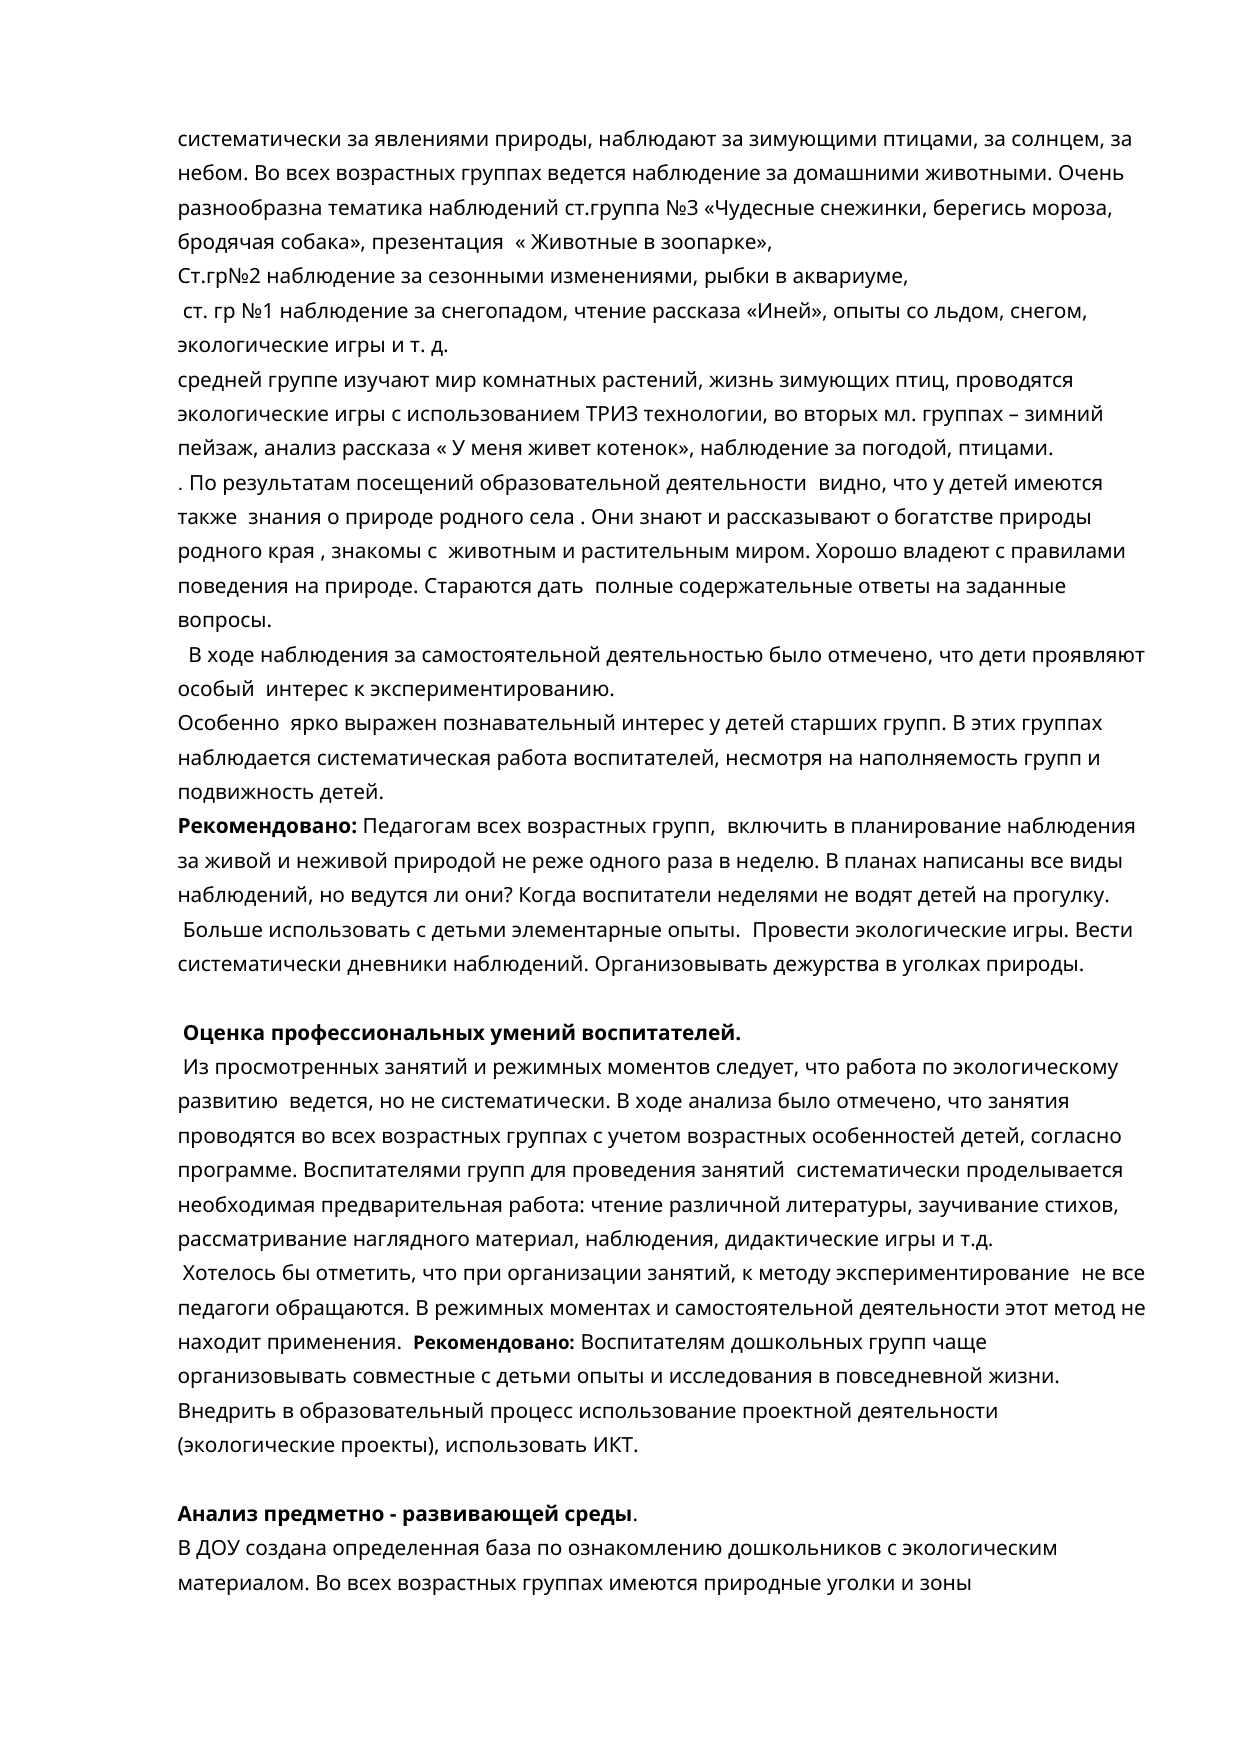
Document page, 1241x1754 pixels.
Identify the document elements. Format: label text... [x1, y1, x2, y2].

text Оценка профессиональных умений воспитателей. [177, 1012, 1152, 1046]
text Особенно ярко выражен познавательный интерес у детей старших групп. В этих группах наблюдается систематическая работа воспитателей, несмотря на наполняемость групп и подвижность детей. [177, 702, 1152, 806]
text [177, 1527, 1152, 1596]
text Рекомендовано: Педагогам всех возрастных групп, включить в планирование наблюдения за живой и неживой природой не реже одного раза в неделю. В планах написаны все виды наблюдений, но ведутся ли они? Когда воспитатели неделями не водят детей на прогулку. [177, 806, 1152, 909]
text Хотелось бы отметить, что при организации занятий, к методу экспериментирование не все педагоги обращаются. В режимных моментах и самостоятельной деятельности этот метод не находит применения. Рекомендовано: Воспитателям дошкольных групп чаще организовывать совместные с детьми опыты и исследования в повседневной жизни. Внедрить в образовательный процесс использование проектной деятельности (экологические проекты), использовать ИКТ. [177, 1252, 1152, 1459]
text ст. гр №1 наблюдение за снегопадом, чтение рассказа «Иней», опыты со льдом, снегом, экологические игры и т. д. [177, 290, 1152, 359]
text . По результатам посещений образовательной деятельности видно, что у детей имеются также знания о природе родного села . Они знают и рассказывают о богатстве природы родного края , знакомы с животным и растительным миром. Хорошо владеют с правилами поведения на природе. Стараются дать полные содержательные ответы на заданные вопросы. [177, 462, 1152, 634]
text Из просмотренных занятий и режимных моментов следует, что работа по экологическому развитию ведется, но не систематически. В ходе анализа было отмечено, что занятия проводятся во всех возрастных группах с учетом возрастных особенностей детей, согласно программе. Воспитателями групп для проведения занятий систематически проделывается необходимая предварительная работа: чтение различной литературы, заучивание стихов, рассматривание наглядного материал, наблюдения, дидактические игры и т.д. [177, 1046, 1152, 1252]
text Больше использовать с детьми элементарные опыты. Провести экологические игры. Вести систематически дневники наблюдений. Организовывать дежурства в уголках природы. [177, 909, 1152, 977]
text средней группе изучают мир комнатных растений, жизнь зимующих птиц, проводятся экологические игры с использованием ТРИЗ технологии, во вторых мл. группах – зимний пейзаж, анализ рассказа « У меня живет котенок», наблюдение за погодой, птицами. [177, 359, 1152, 462]
text В ходе наблюдения за самостоятельной деятельностью было отмечено, что дети проявляют особый интерес к экспериментированию. [177, 634, 1152, 702]
text Ст.гр№2 наблюдение за сезонными изменениями, рыбки в аквариуме, [177, 256, 1152, 290]
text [177, 118, 1152, 256]
text Анализ предметно - развивающей среды. [177, 1493, 1152, 1527]
